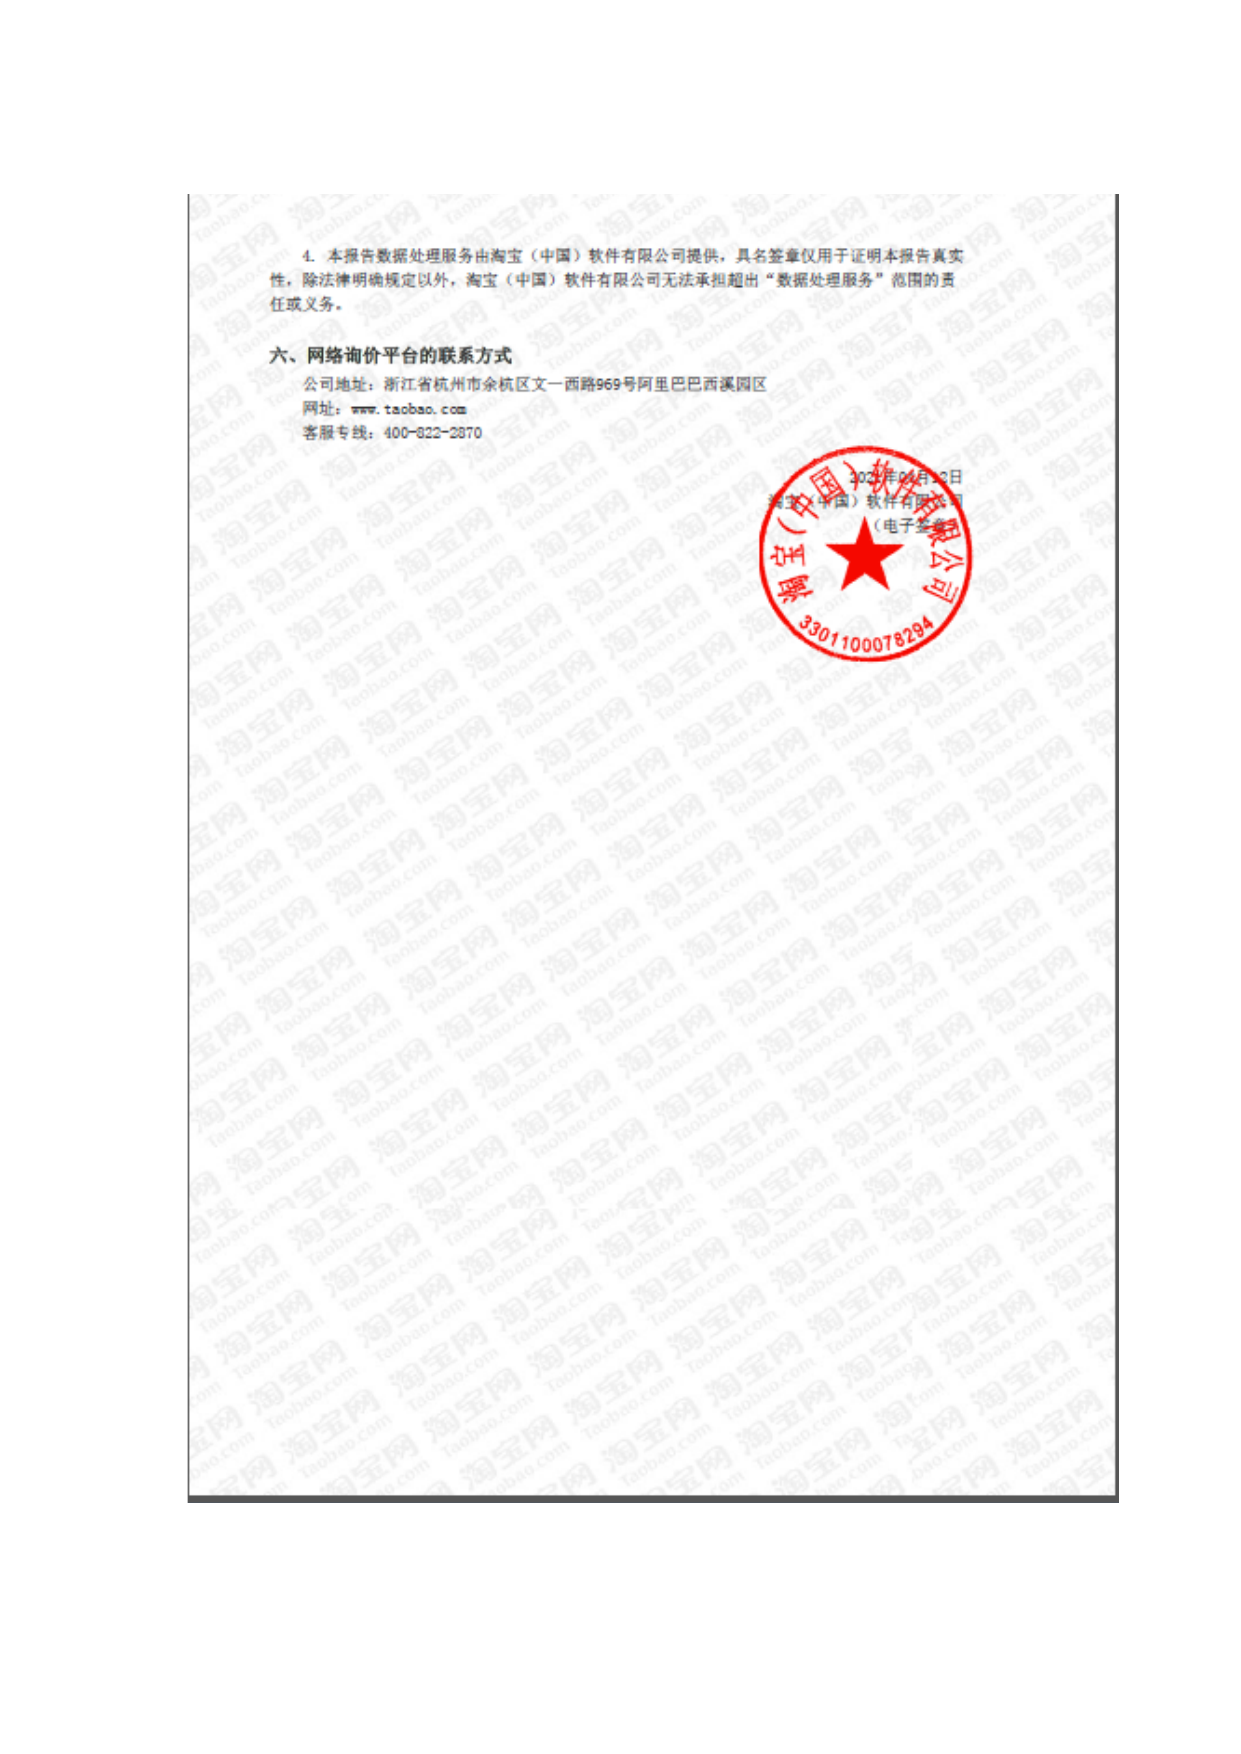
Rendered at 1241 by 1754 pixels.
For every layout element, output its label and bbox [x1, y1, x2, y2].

picture [187, 194, 1119, 1503]
